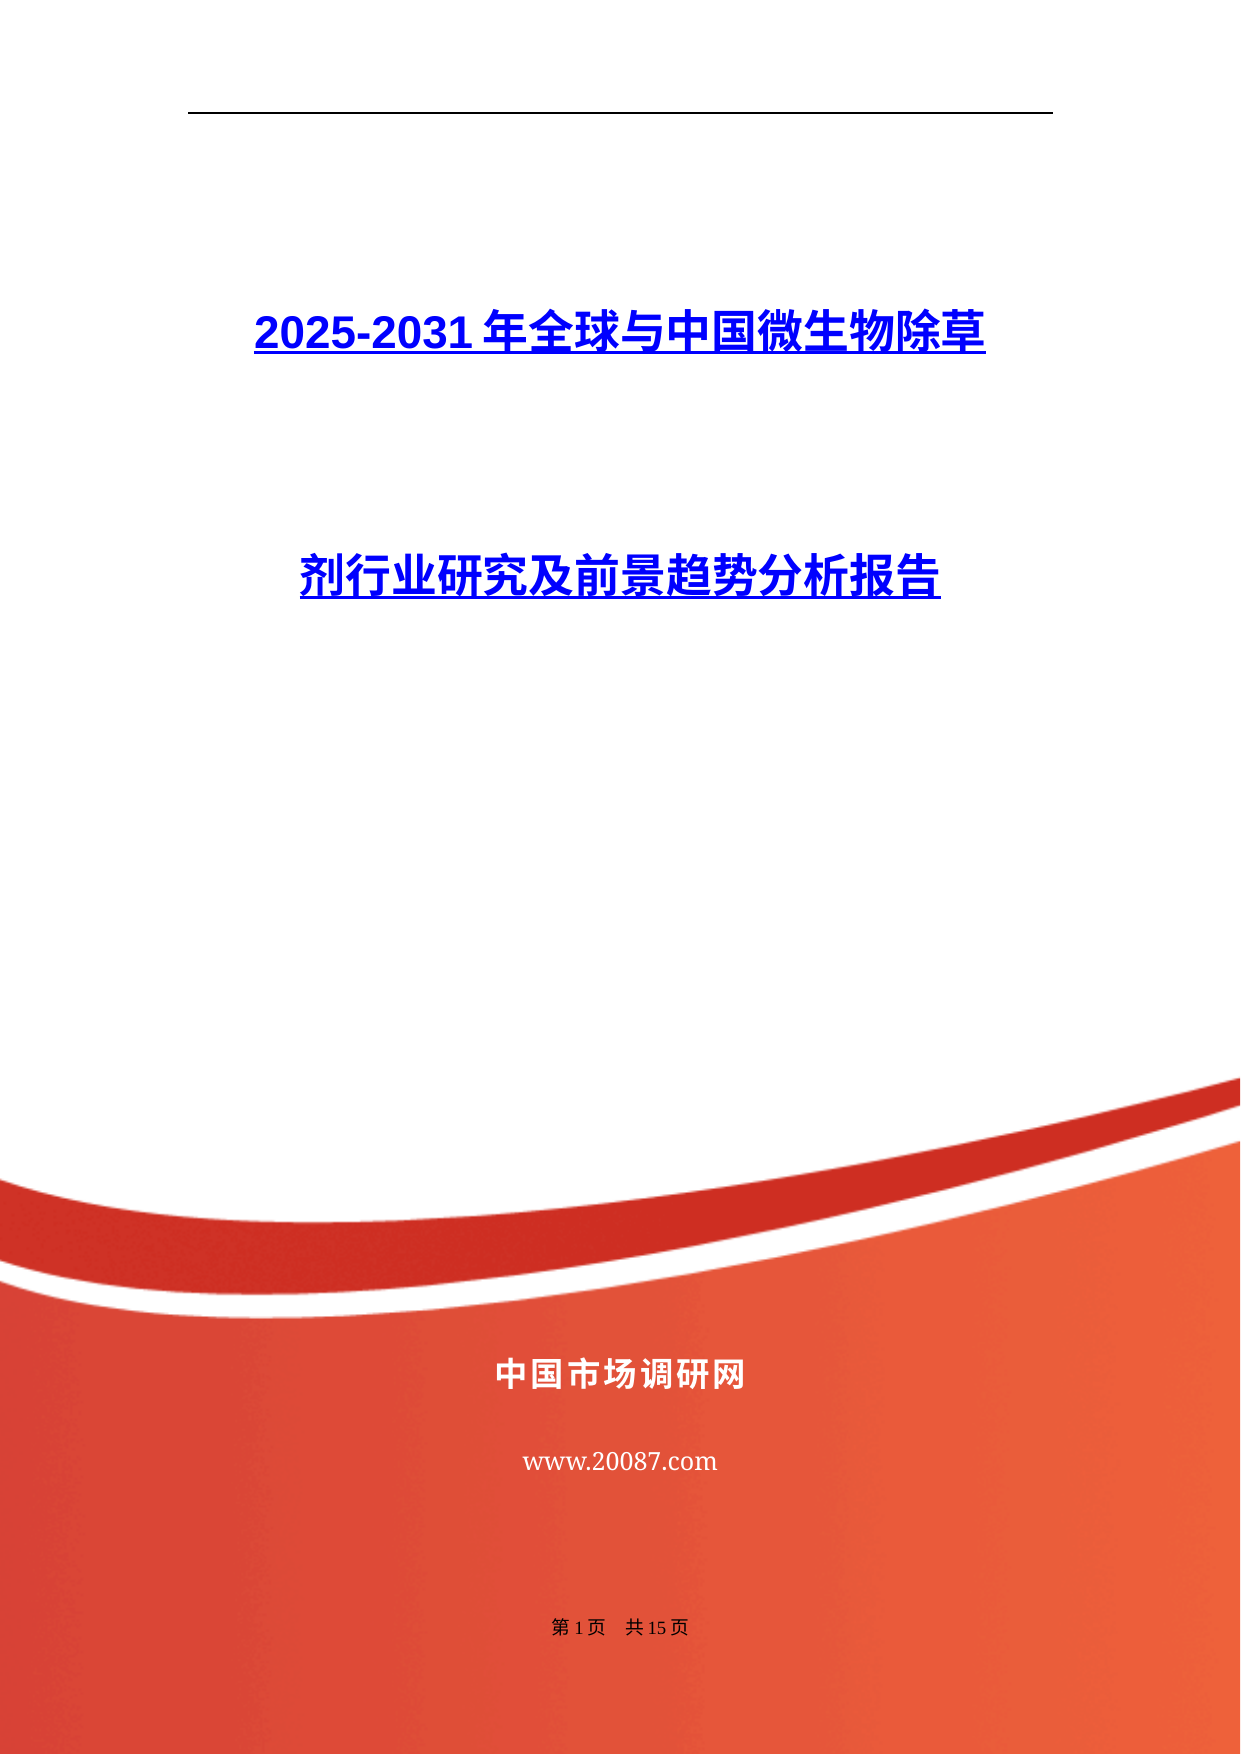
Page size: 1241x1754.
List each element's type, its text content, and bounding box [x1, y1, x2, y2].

subtitle 中国市场调研网 [187, 1339, 1053, 1404]
table_header 2025-2031年全球与中国微生物除草剂行业研究及前景趋势分析报告 [188, 207, 1053, 773]
text www.20087.com [187, 1428, 1053, 1493]
picture [0, 1006, 1241, 1754]
